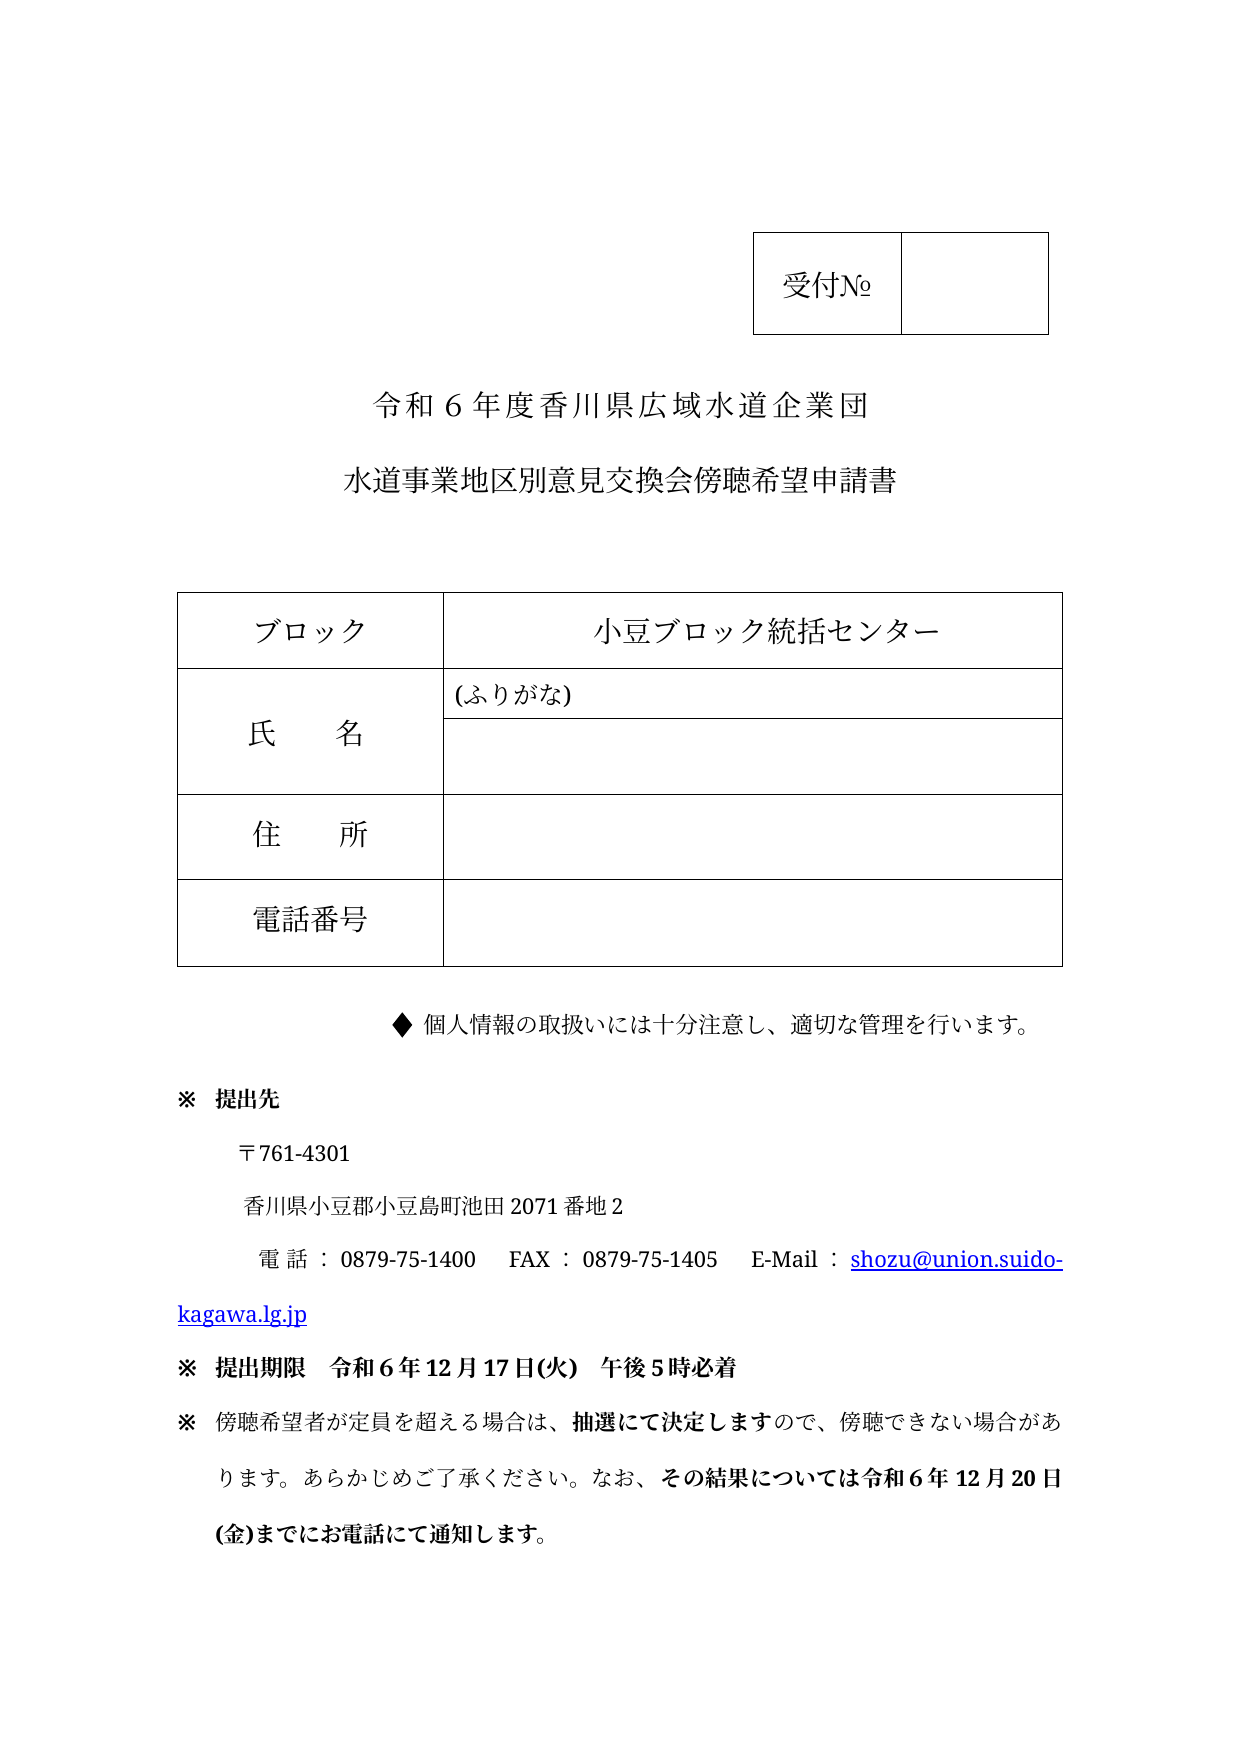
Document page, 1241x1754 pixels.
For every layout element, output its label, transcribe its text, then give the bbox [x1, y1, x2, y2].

table_cell 氏 名 [178, 669, 443, 794]
list 提出期限 令和６年12月17日(火) 午後5時必着 [177, 1348, 1063, 1385]
table_cell [444, 880, 1062, 966]
text 〒761-4301 [215, 1133, 1063, 1170]
table_header ブロック [178, 593, 443, 668]
table_header 受付№ [754, 233, 901, 334]
table_header 小豆ブロック統括センター [444, 593, 1062, 668]
table_cell [444, 719, 1062, 794]
text 令和６年度香川県広域水道企業団 [177, 367, 1063, 442]
text 香川県小豆郡小豆島町池田2071番地2 [177, 1186, 1063, 1223]
list 提出先 [177, 1079, 1063, 1117]
text 電話：0879-75-1400 FAX：0879-75-1405 E-Mail：shozu@union.suido-kagawa.lg.jp [177, 1239, 1063, 1333]
table_cell [444, 795, 1062, 879]
list 個人情報の取扱いには十分注意し、適切な管理を行います。 [274, 1004, 1040, 1042]
list 傍聴希望者が定員を超える場合は、抽選にて決定しますので、傍聴できない場合があります。あらかじめご了承ください。なお、その結果については令和６年12月20日(金)までにお電話にて通知します。 [177, 1402, 1063, 1552]
text 水道事業地区別意見交換会傍聴希望申請書 [177, 442, 1063, 517]
table_header [902, 233, 1048, 334]
table_cell (ふりがな) [444, 669, 1062, 718]
table_cell 住 所 [178, 795, 443, 879]
table_cell 電話番号 [178, 880, 443, 966]
